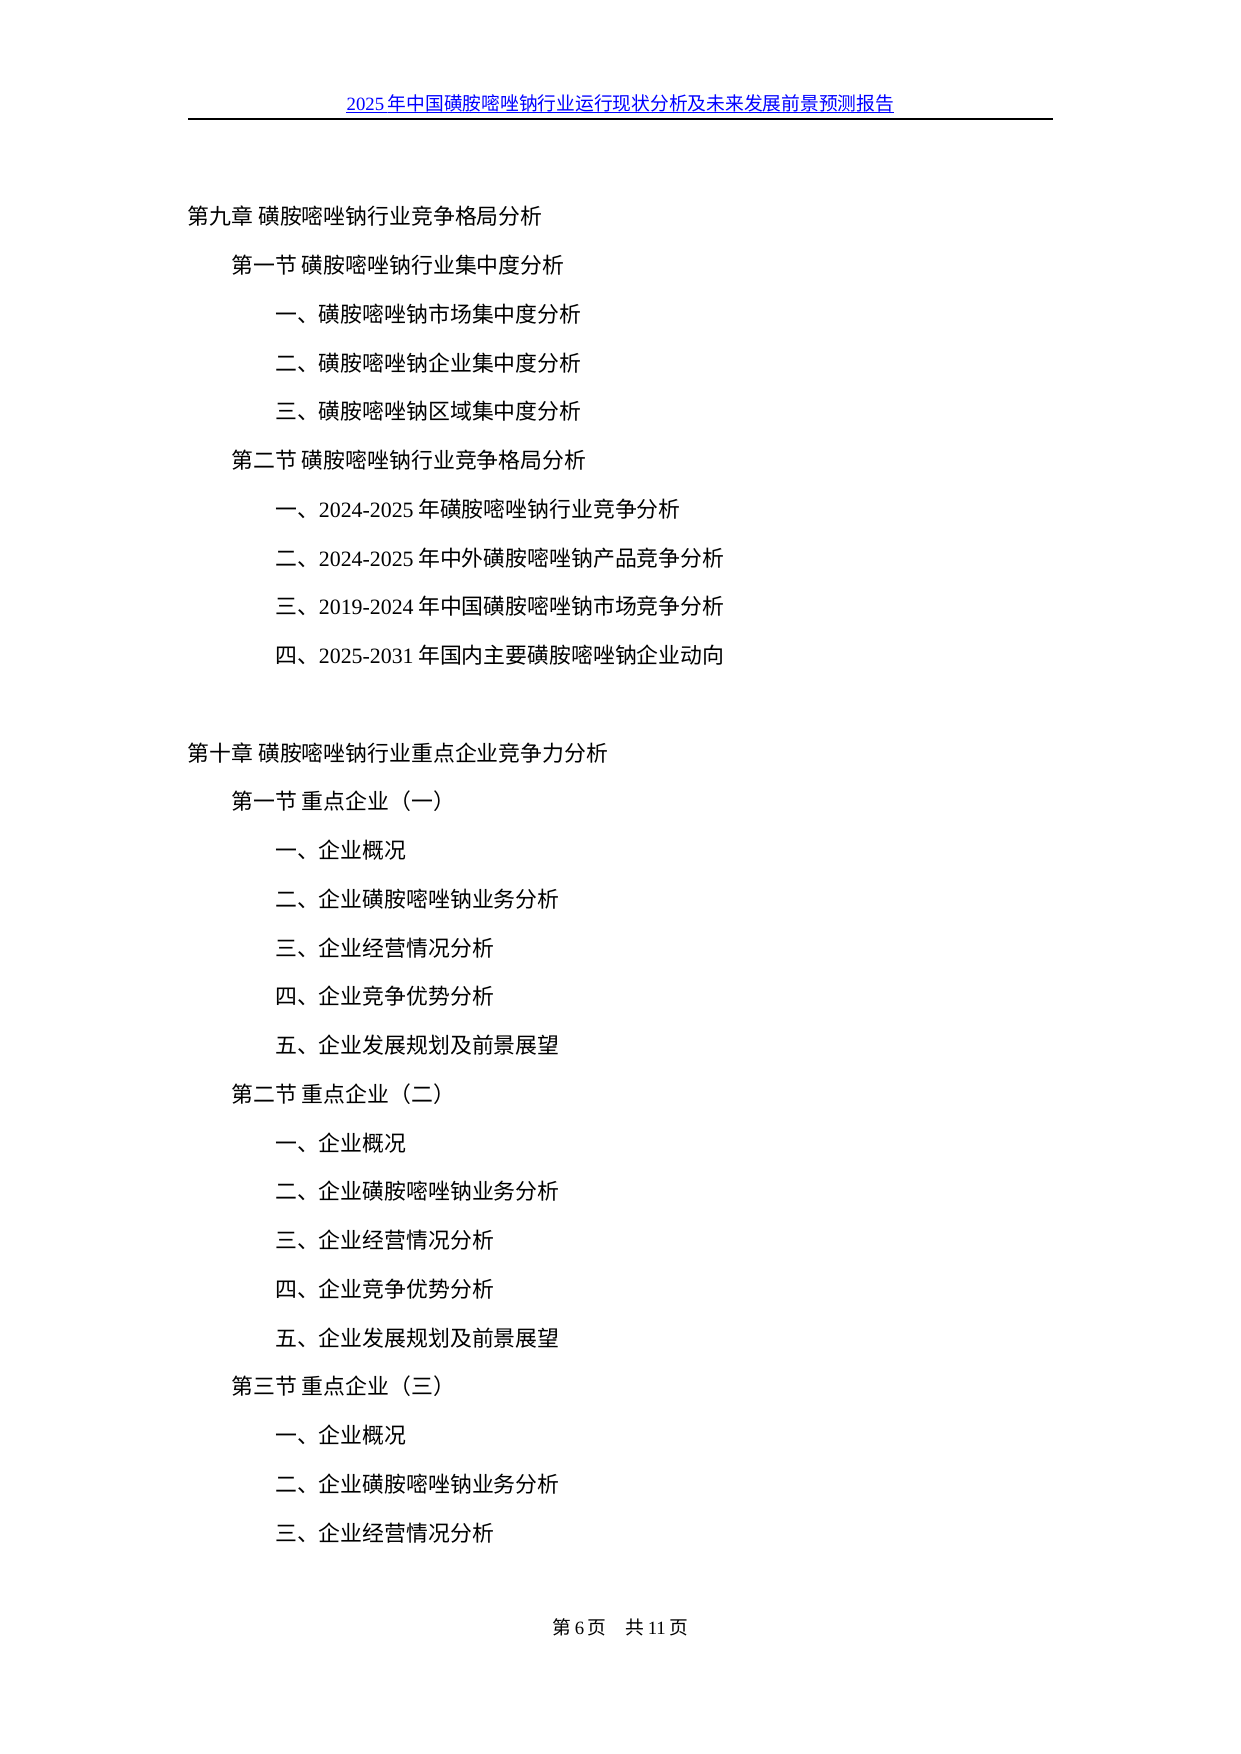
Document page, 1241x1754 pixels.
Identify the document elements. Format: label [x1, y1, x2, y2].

text [187, 150, 1053, 1548]
